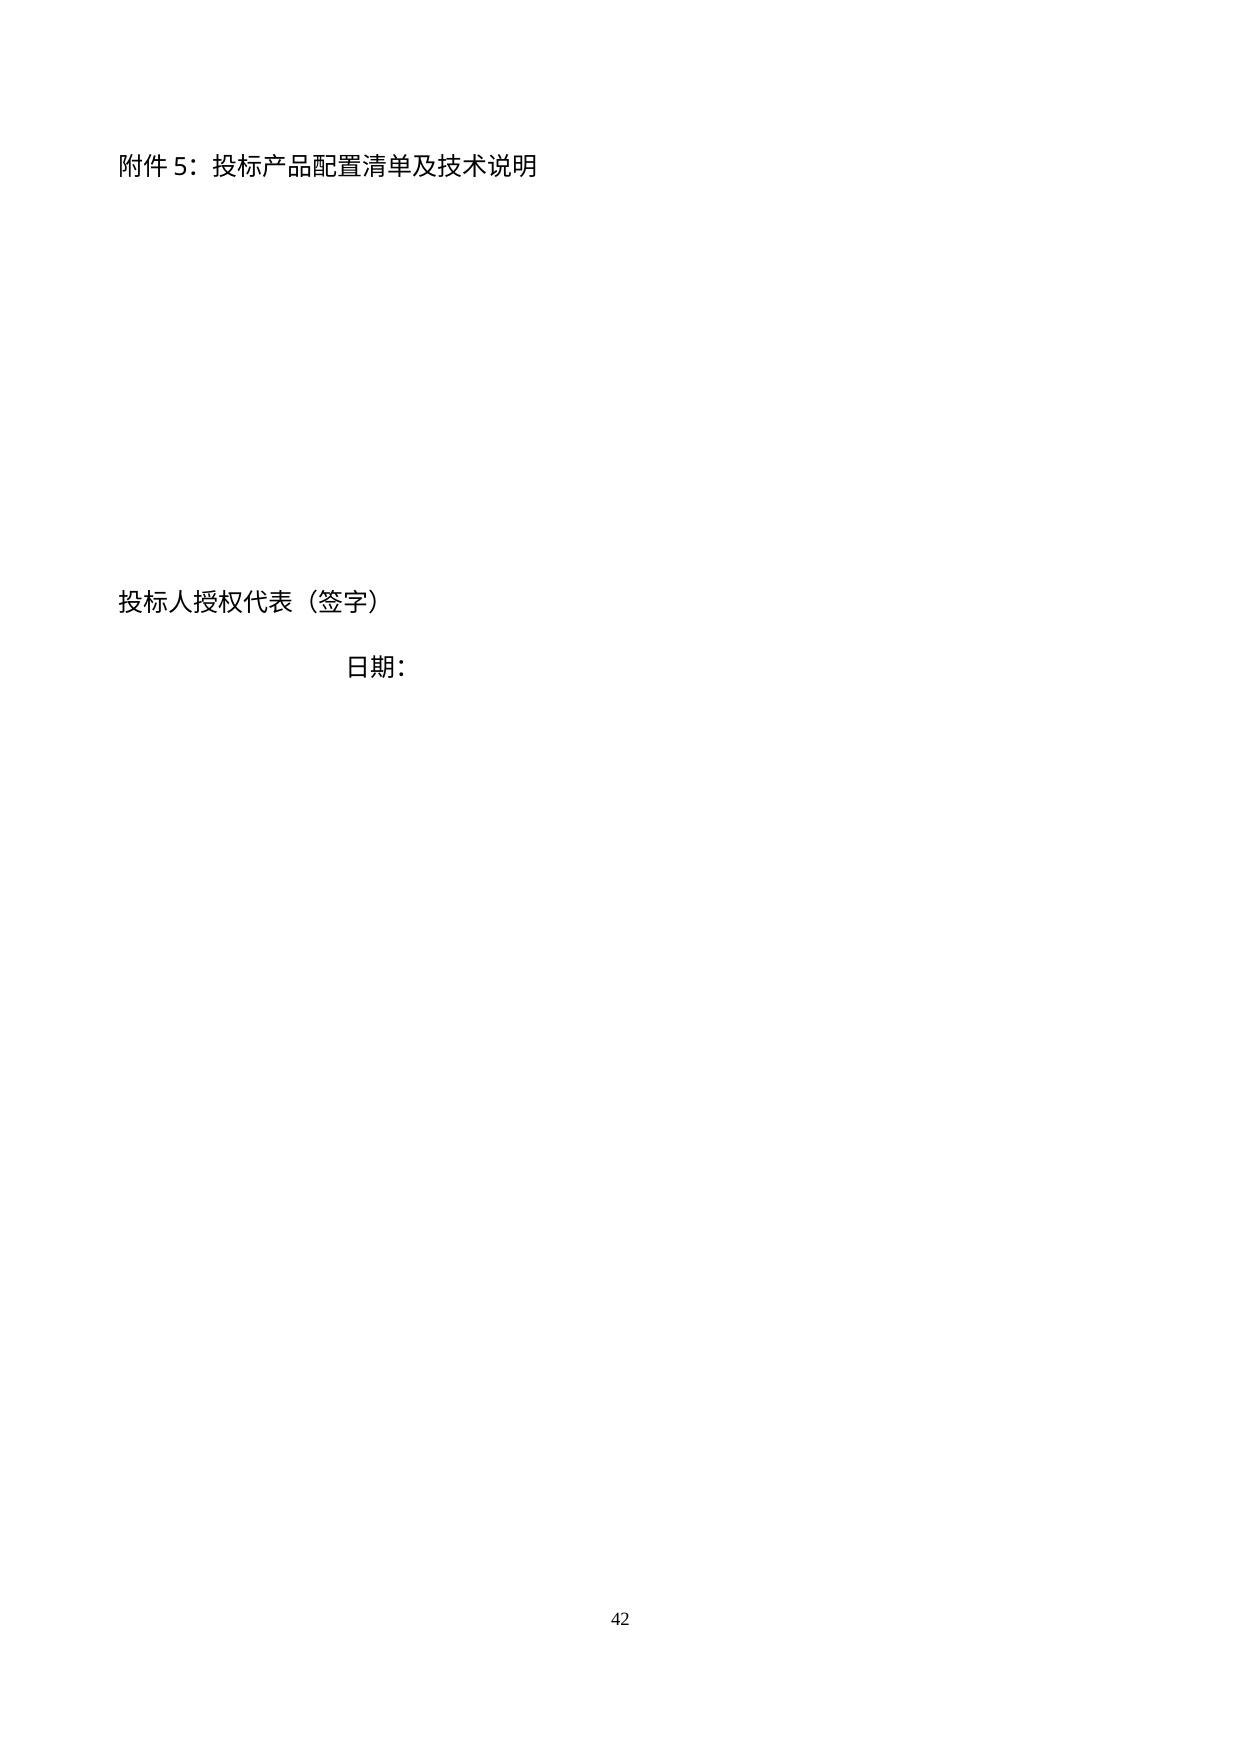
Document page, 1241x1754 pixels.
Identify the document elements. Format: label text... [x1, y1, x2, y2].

text 投标人授权代表（签字） [118, 554, 1123, 619]
text 日期： [118, 619, 1123, 684]
text 附件5：投标产品配置清单及技术说明 [118, 132, 1122, 197]
